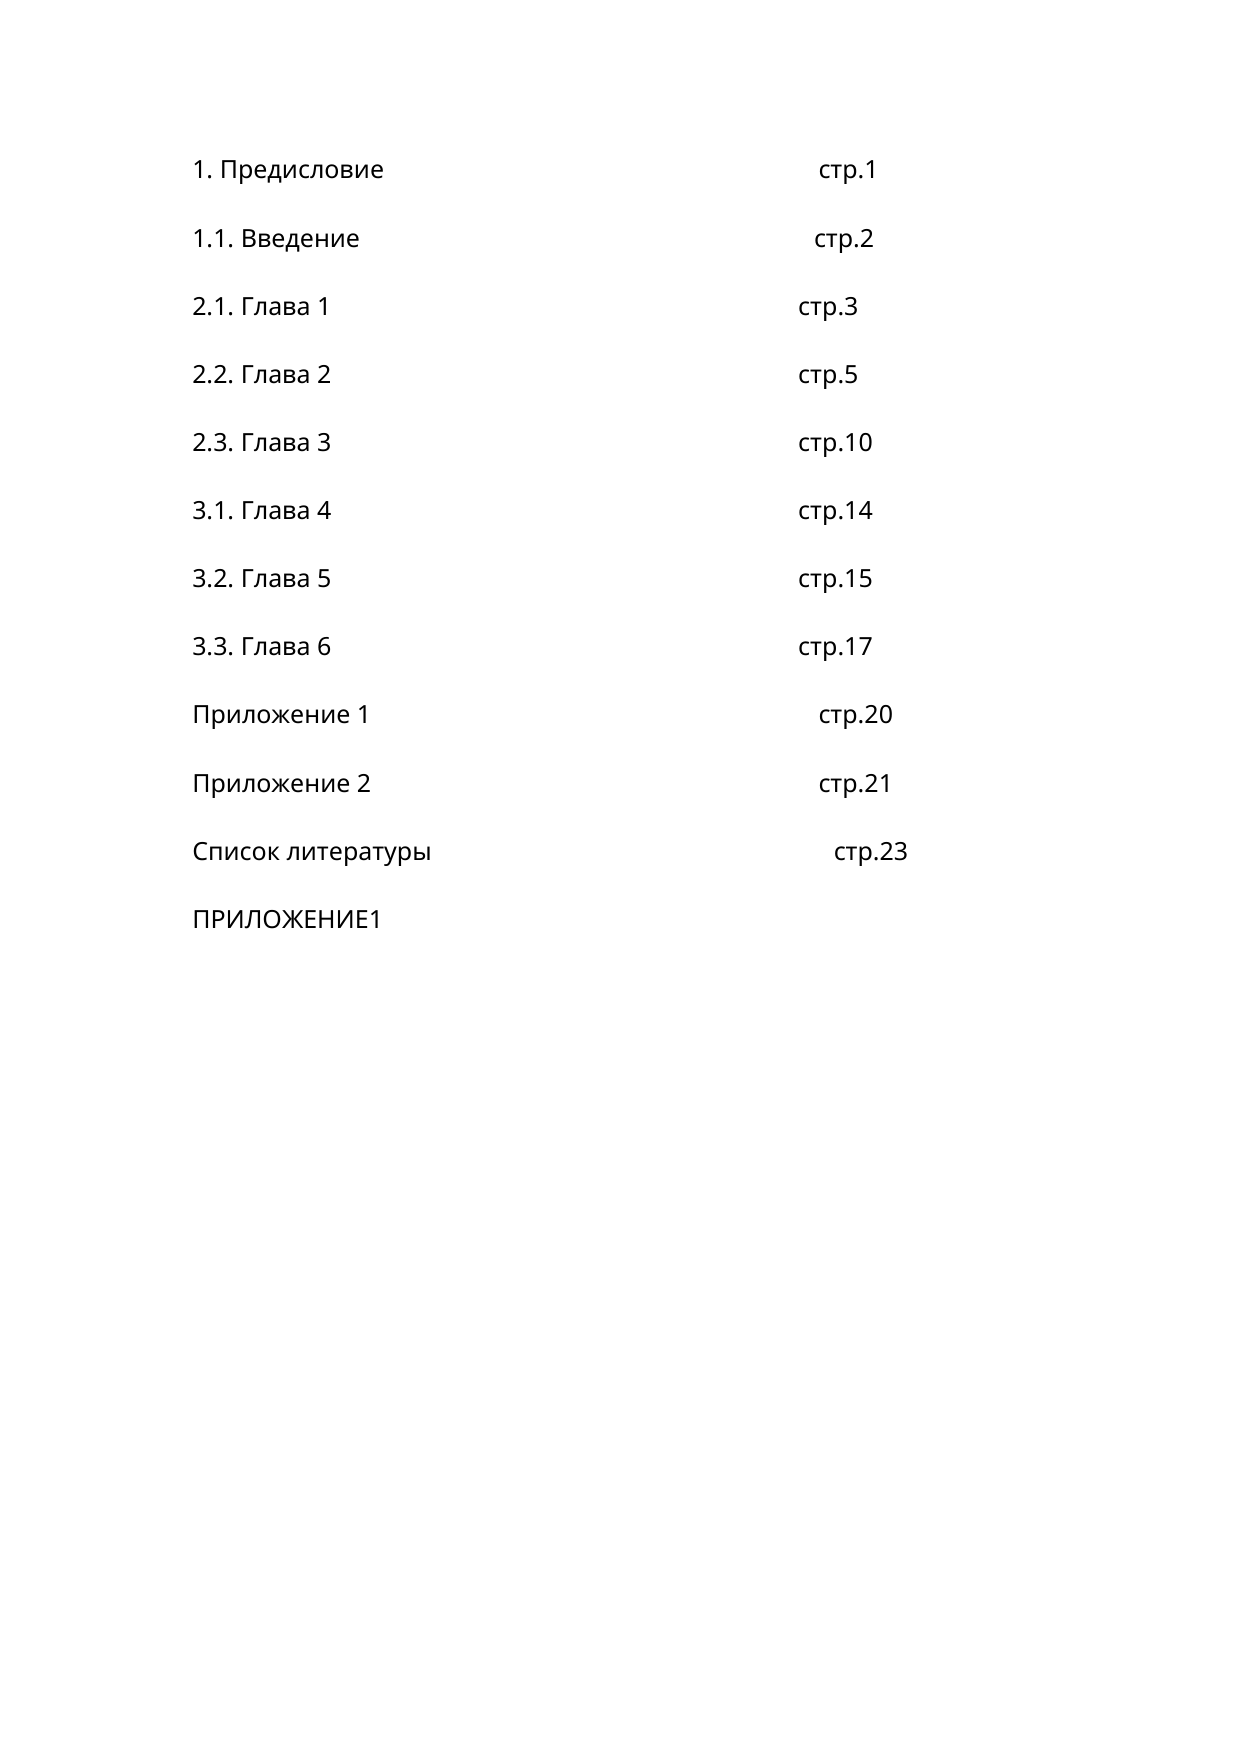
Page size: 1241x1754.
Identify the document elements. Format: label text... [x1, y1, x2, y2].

text 3.1. Глава 4 стр.14 [118, 493, 1152, 527]
text 3.3. Глава 6 стр.17 [118, 629, 1152, 663]
text 1.1. Введение стр.2 [118, 220, 1152, 254]
text 3.2. Глава 5 стр.15 [118, 561, 1152, 595]
text Список литературы стр.23 [118, 833, 1152, 867]
text Приложение 2 стр.21 [118, 765, 1152, 799]
text Приложение 1 стр.20 [118, 697, 1152, 731]
text 1. Предисловие стр.1 [118, 152, 1152, 186]
text ПРИЛОЖЕНИЕ1 [118, 902, 1152, 936]
text 2.2. Глава 2 стр.5 [118, 357, 1152, 391]
text 2.3. Глава 3 стр.10 [118, 425, 1152, 459]
text 2.1. Глава 1 стр.3 [118, 288, 1152, 322]
